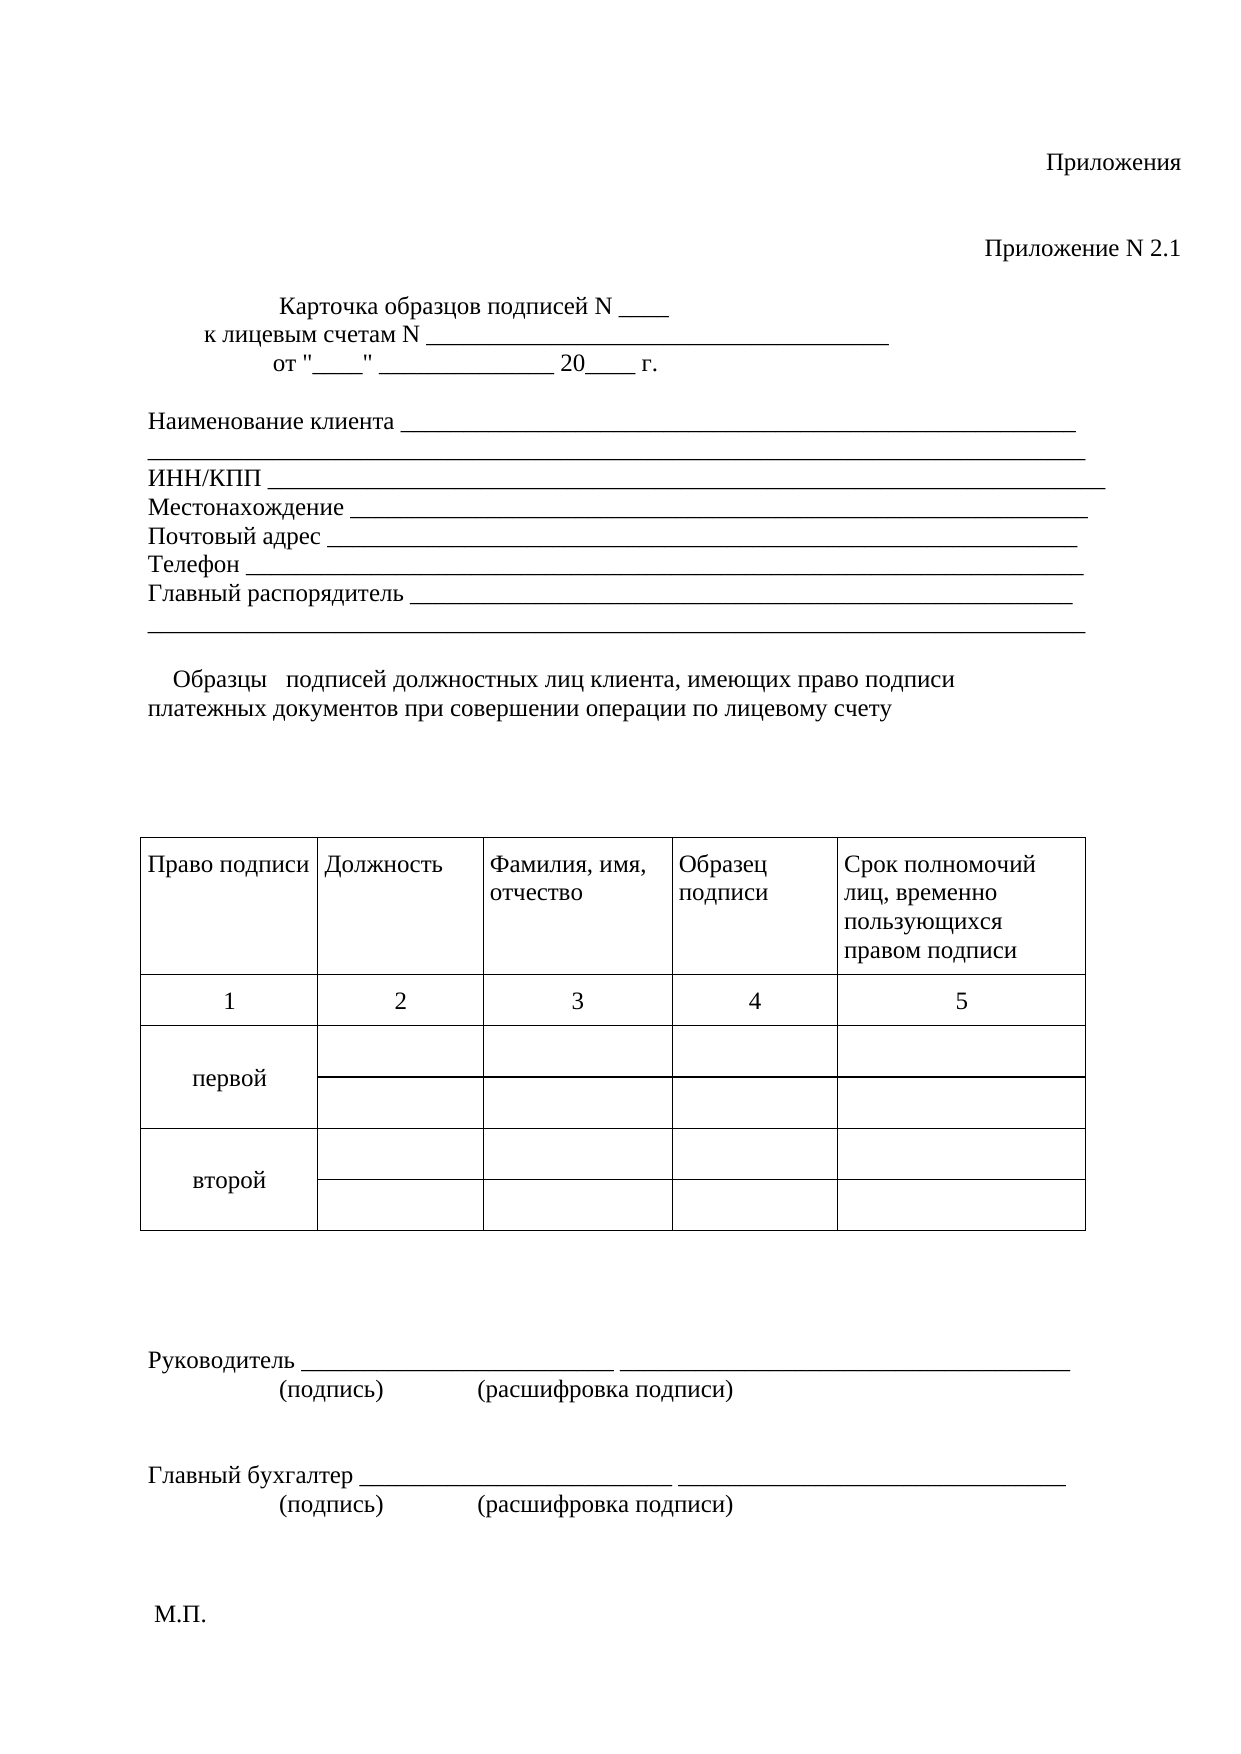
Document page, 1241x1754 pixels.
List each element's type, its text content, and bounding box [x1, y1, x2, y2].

text к лицевым счетам N _____________________________________ [148, 319, 1181, 348]
text Приложения [148, 147, 1181, 176]
table_cell [673, 1129, 837, 1178]
table_cell второй [141, 1129, 317, 1229]
table_header Должность [318, 838, 483, 974]
table_header Срок полномочий лиц, временно пользующихся правом подписи [838, 838, 1085, 974]
table_cell [838, 1078, 1085, 1127]
table_cell [318, 1078, 483, 1127]
table_cell [318, 1026, 483, 1076]
table_cell [673, 1078, 837, 1127]
text ___________________________________________________________________________ [148, 607, 1181, 636]
text Образцы подписей должностных лиц клиента, имеющих право подписи [148, 664, 1181, 693]
text Почтовый адрес ____________________________________________________________ [148, 521, 1181, 549]
table_cell [318, 1129, 483, 1178]
text Приложение N 2.1 [148, 233, 1181, 262]
text Наименование клиента ______________________________________________________ [148, 406, 1181, 434]
table_cell первой [141, 1026, 317, 1127]
table_cell [838, 1180, 1085, 1229]
text Карточка образцов подписей N ____ [148, 291, 1181, 319]
text платежных документов при совершении операции по лицевому счету [148, 693, 1181, 722]
table_cell 5 [838, 975, 1085, 1025]
table_cell [484, 1078, 672, 1127]
table_cell [673, 1180, 837, 1229]
table_cell [484, 1129, 672, 1178]
text ИНН/КПП ___________________________________________________________________ [148, 463, 1181, 492]
table_cell 1 [141, 975, 317, 1025]
table_cell [673, 1026, 837, 1076]
table_cell [484, 1180, 672, 1229]
table_cell 2 [318, 975, 483, 1025]
table_cell 3 [484, 975, 672, 1025]
table_header Образец подписи [673, 838, 837, 974]
text ___________________________________________________________________________ [148, 434, 1181, 463]
table_header Фамилия, имя, отчество [484, 838, 672, 974]
text Руководитель _________________________ ____________________________________ [148, 1346, 1181, 1374]
text Телефон ___________________________________________________________________ [148, 549, 1181, 578]
table_header Право подписи [141, 838, 317, 974]
table_cell 4 [673, 975, 837, 1025]
text (подпись) (расшифровка подписи) [148, 1374, 1181, 1403]
table_cell [318, 1180, 483, 1229]
text (подпись) (расшифровка подписи) [148, 1489, 1181, 1518]
text Местонахождение ___________________________________________________________ [148, 492, 1181, 521]
table_cell [484, 1026, 672, 1076]
text Главный распорядитель _____________________________________________________ [148, 578, 1181, 607]
text М.П. [148, 1599, 1181, 1628]
table_cell [838, 1129, 1085, 1178]
text Главный бухгалтер _________________________ _______________________________ [148, 1461, 1181, 1489]
table_cell [838, 1026, 1085, 1076]
text от "____" ______________ 20____ г. [148, 348, 1181, 377]
